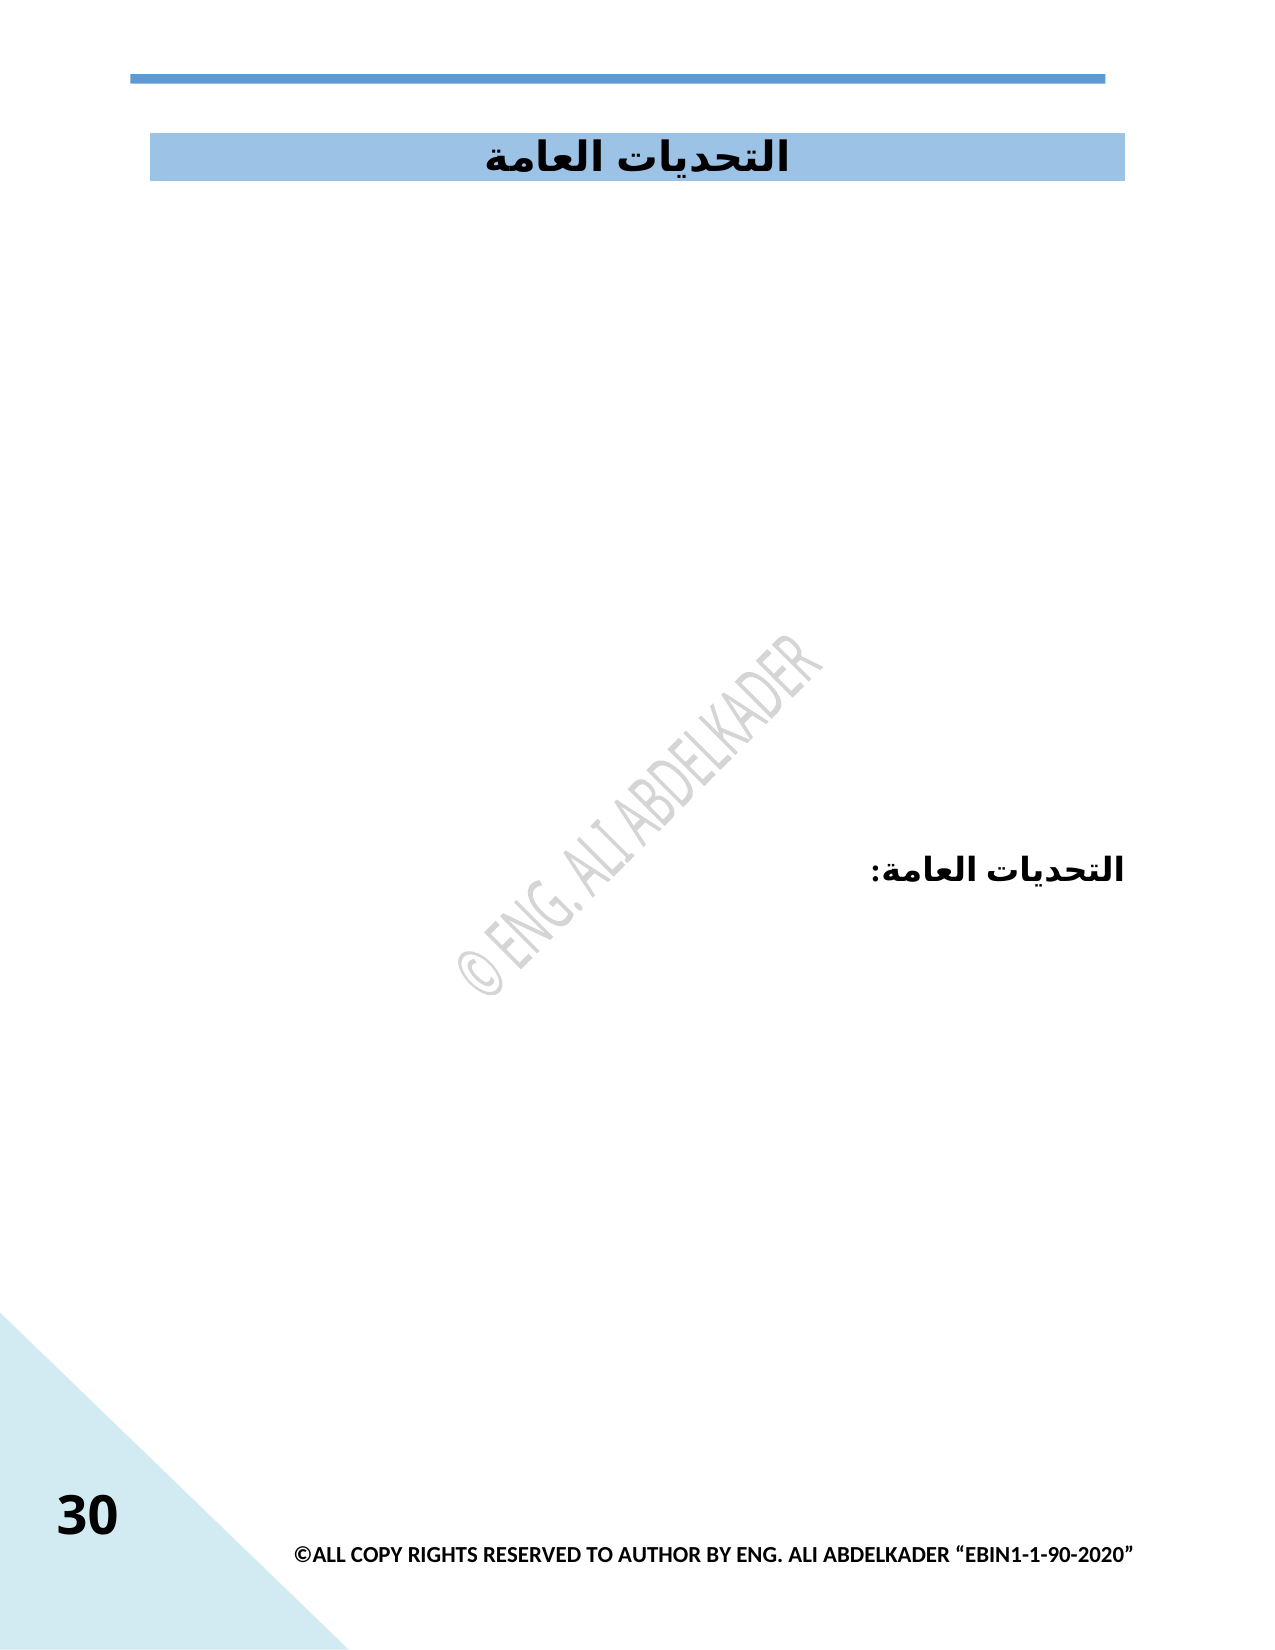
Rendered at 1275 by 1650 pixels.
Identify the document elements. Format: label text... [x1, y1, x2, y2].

subtitle التحديات العامة: [150, 850, 1125, 889]
subtitle التحديات العامة [150, 133, 1125, 181]
